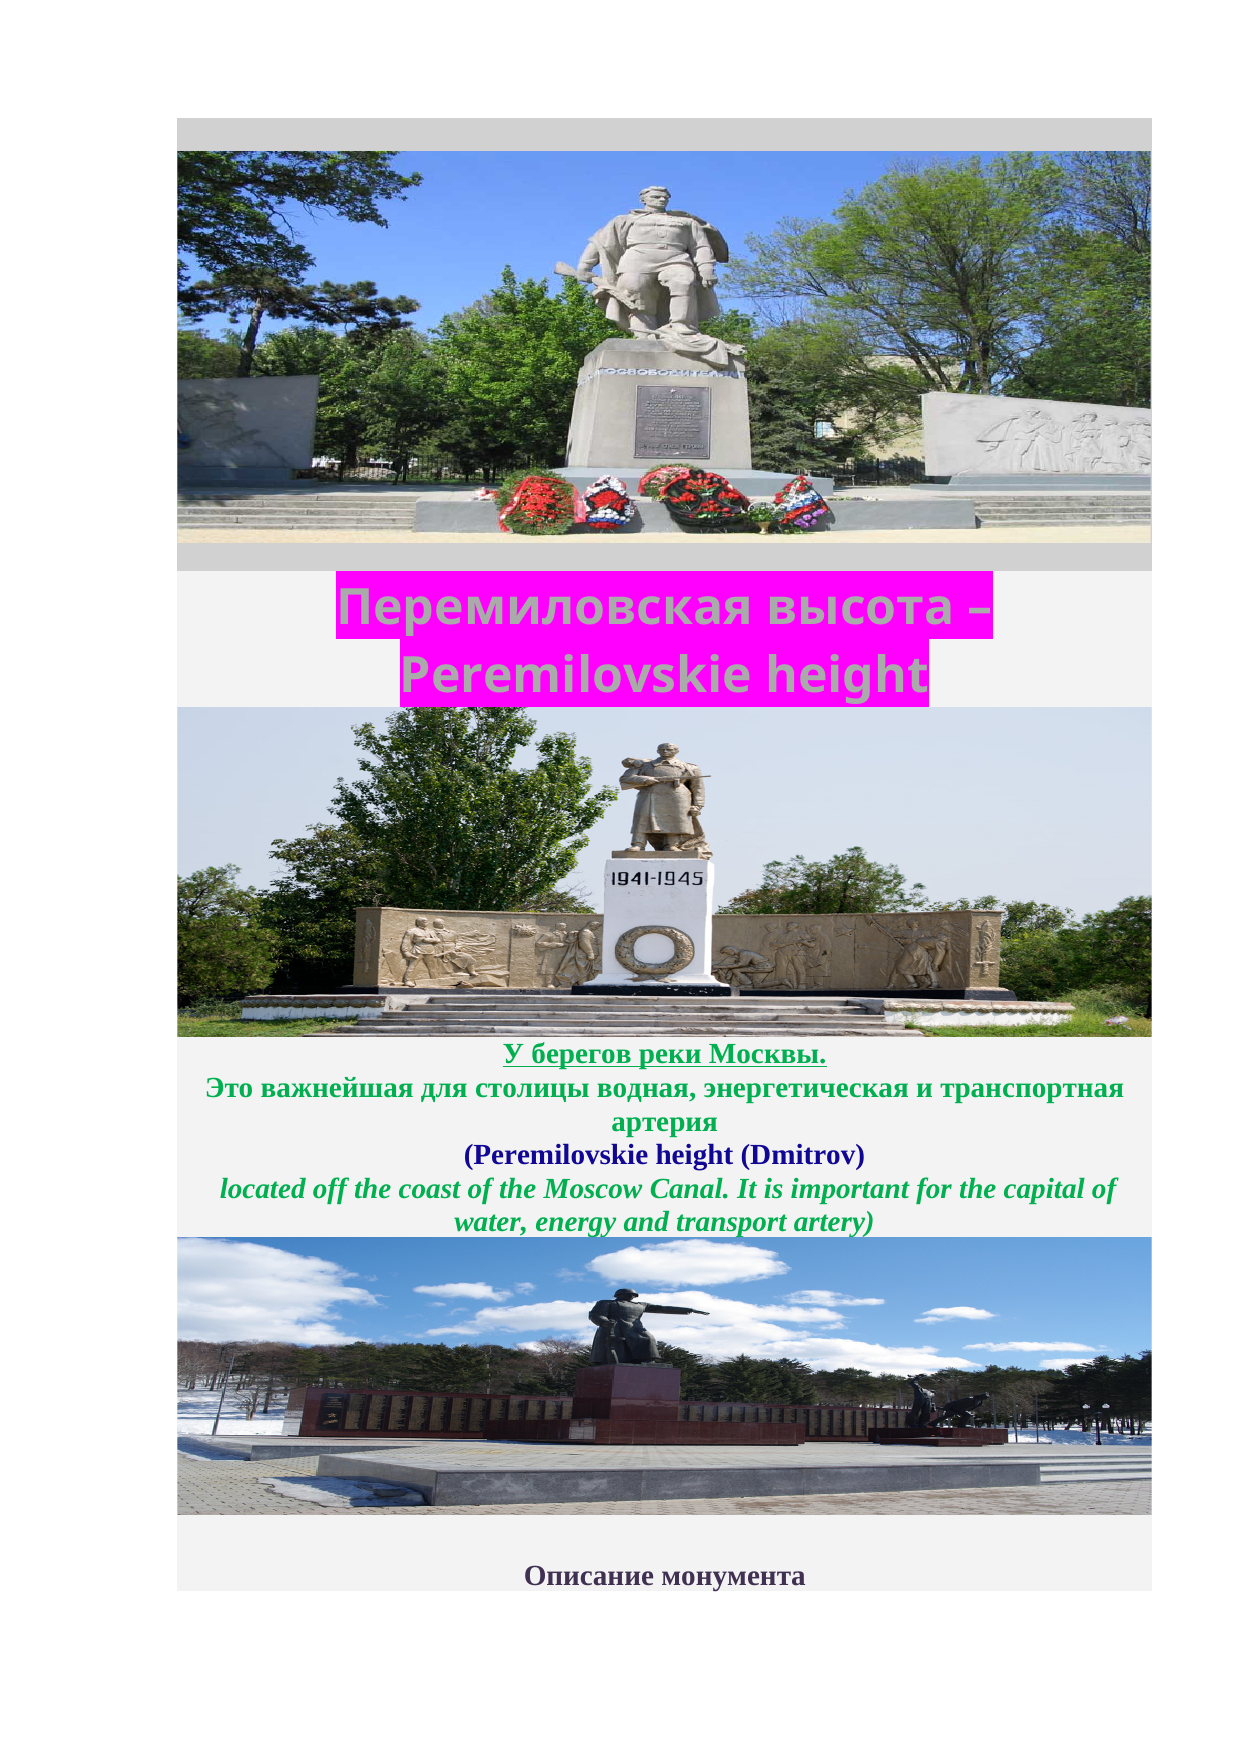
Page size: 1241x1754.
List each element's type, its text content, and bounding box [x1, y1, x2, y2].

text Перемиловская высота – Peremilovskie height [177, 571, 400, 707]
text Это важнейшая для столицы водная, энергетическая и транспортная артерия [177, 1070, 1152, 1137]
text (Peremilovskie height (Dmitrov) [177, 1137, 1152, 1171]
text У берегов реки Москвы. [177, 1037, 1152, 1070]
picture [177, 151, 1151, 543]
text located off the coast of the Moscow Canal. It is important for the capital of water, energy and transport artery) [177, 1171, 1152, 1237]
text Перемиловская высота – Peremilovskie height [929, 571, 1152, 707]
picture [177, 1237, 1152, 1515]
text Описание монумента [177, 1558, 1152, 1591]
picture [177, 707, 1152, 1037]
